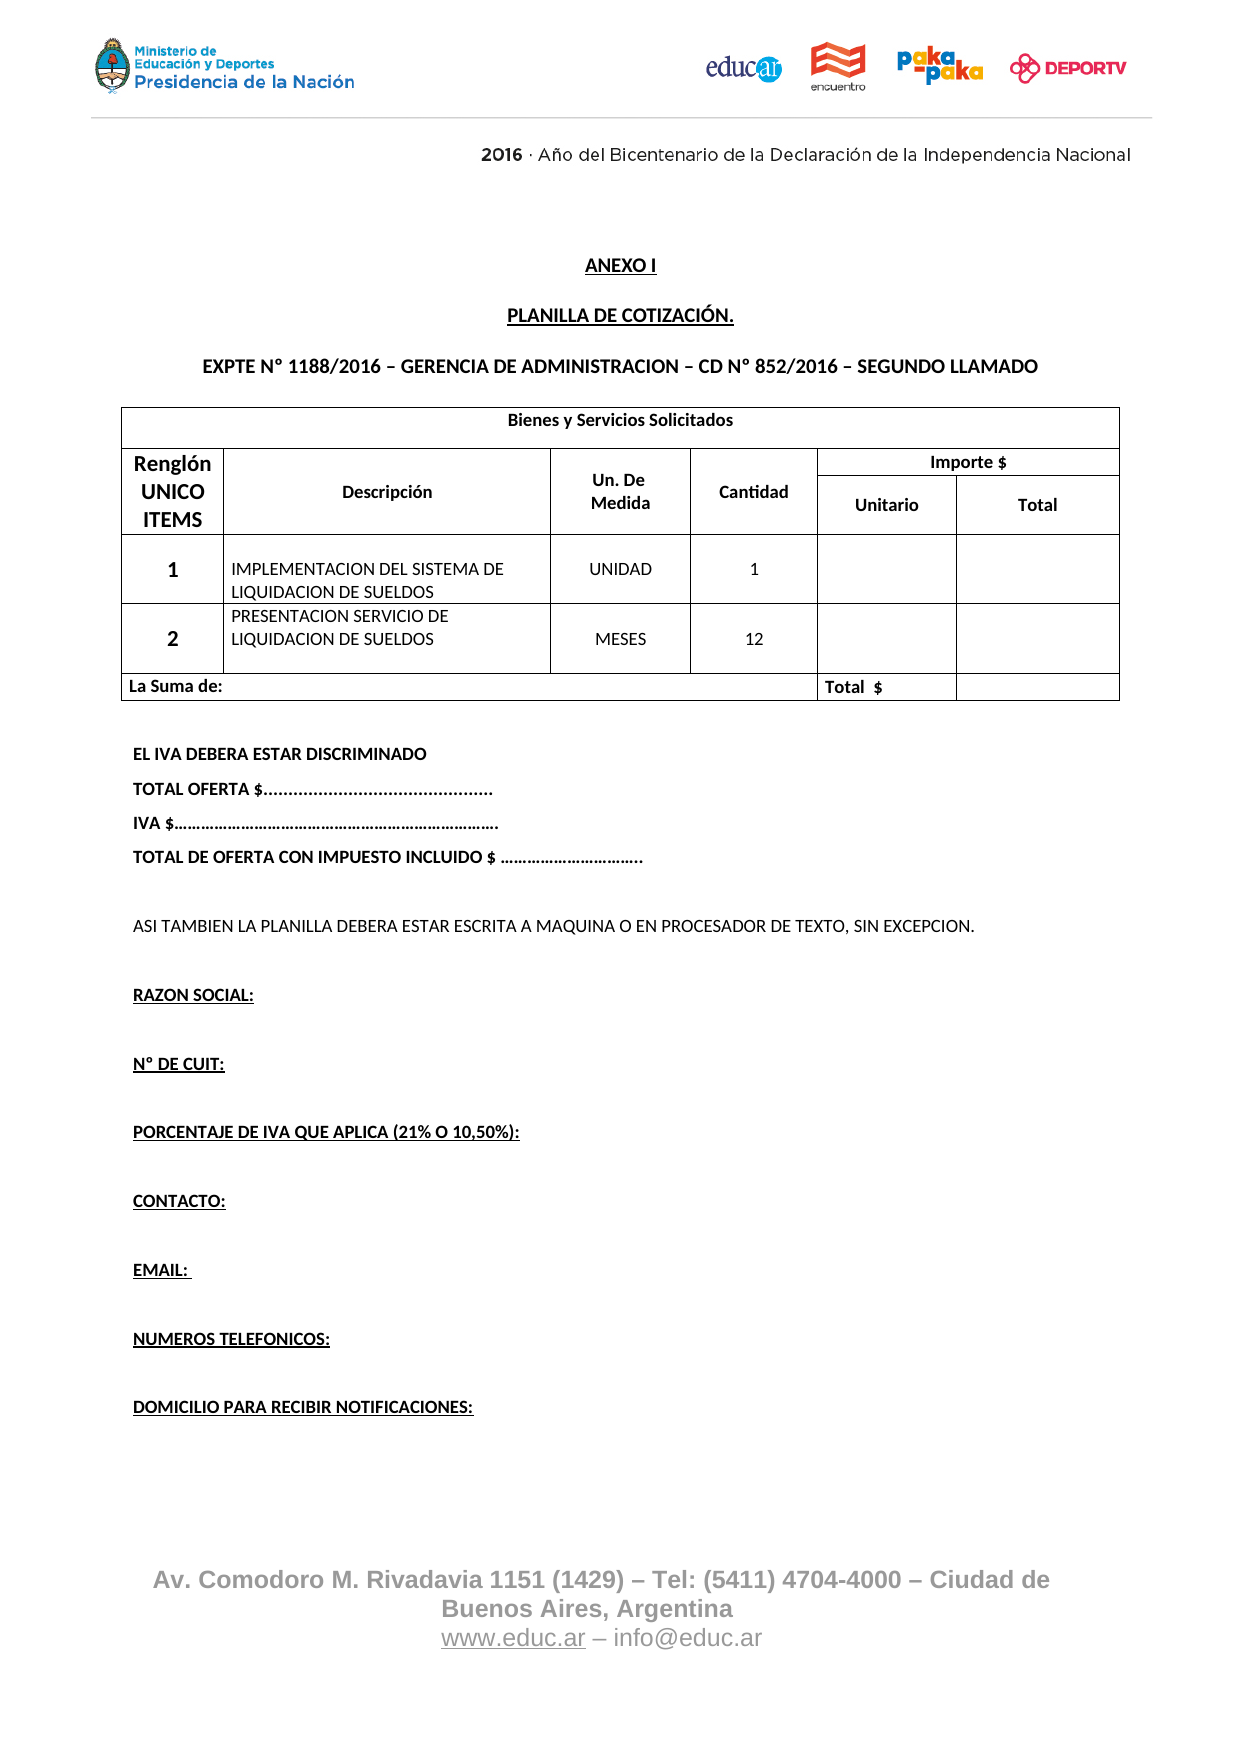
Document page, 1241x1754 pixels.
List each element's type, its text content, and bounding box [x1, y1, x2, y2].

table_cell Unitario [818, 476, 956, 533]
table_cell Importe $ [818, 449, 1119, 475]
table_cell IMPLEMENTACION DEL SISTEMA DE LIQUIDACION DE SUELDOS [224, 535, 550, 603]
table_cell Total [957, 476, 1119, 533]
table_cell [957, 674, 1119, 699]
table_cell UNIDAD [551, 535, 690, 603]
table_cell Cantidad [691, 449, 817, 533]
text RAZON SOCIAL: [133, 983, 1108, 1006]
table_cell [818, 535, 956, 603]
text TOTAL OFERTA $.............................................. [133, 777, 1108, 800]
text CONTACTO: [133, 1189, 1108, 1212]
table_cell Total $ [818, 674, 956, 699]
text ANEXO I [133, 252, 1108, 277]
table_cell [957, 535, 1119, 603]
text EXPTE Nº 1188/2016 – GERENCIA DE ADMINISTRACION – CD Nº 852/2016 – SEGUNDO LLAMADO [133, 353, 1108, 379]
text PLANILLA DE COTIZACIÓN. [133, 303, 1108, 328]
text ASI TAMBIEN LA PLANILLA DEBERA ESTAR ESCRITA A MAQUINA O EN PROCESADOR DE TEXTO, SIN EXCEPCION. [133, 914, 1108, 937]
table_cell PRESENTACION SERVICIO DE LIQUIDACION DE SUELDOS [224, 604, 550, 673]
text DOMICILIO PARA RECIBIR NOTIFICACIONES: [133, 1396, 1108, 1419]
table_header Bienes y Servicios Solicitados [122, 408, 1119, 448]
text Nº DE CUIT: [133, 1052, 1108, 1075]
text NUMEROS TELEFONICOS: [133, 1327, 1108, 1350]
table_cell [957, 604, 1119, 673]
picture [81, 23, 1164, 171]
text IVA $………………………………………………………………. [133, 811, 1108, 834]
table_cell 2 [122, 604, 223, 673]
text PORCENTAJE DE IVA QUE APLICA (21% O 10,50%): [133, 1121, 1108, 1144]
table_cell 1 [691, 535, 817, 603]
table_cell Renglón UNICO ITEMS [122, 449, 223, 533]
table_cell 12 [691, 604, 817, 673]
table_cell [818, 604, 956, 673]
text TOTAL DE OFERTA CON IMPUESTO INCLUIDO $ ………………………….. [133, 846, 1108, 869]
text EMAIL: [133, 1258, 1108, 1281]
table_cell MESES [551, 604, 690, 673]
table_cell Un. De Medida [551, 449, 690, 533]
table_cell 1 [122, 535, 223, 603]
table_cell Descripción [224, 449, 550, 533]
text EL IVA DEBERA ESTAR DISCRIMINADO [133, 743, 1108, 766]
table_cell La Suma de: [122, 674, 817, 699]
